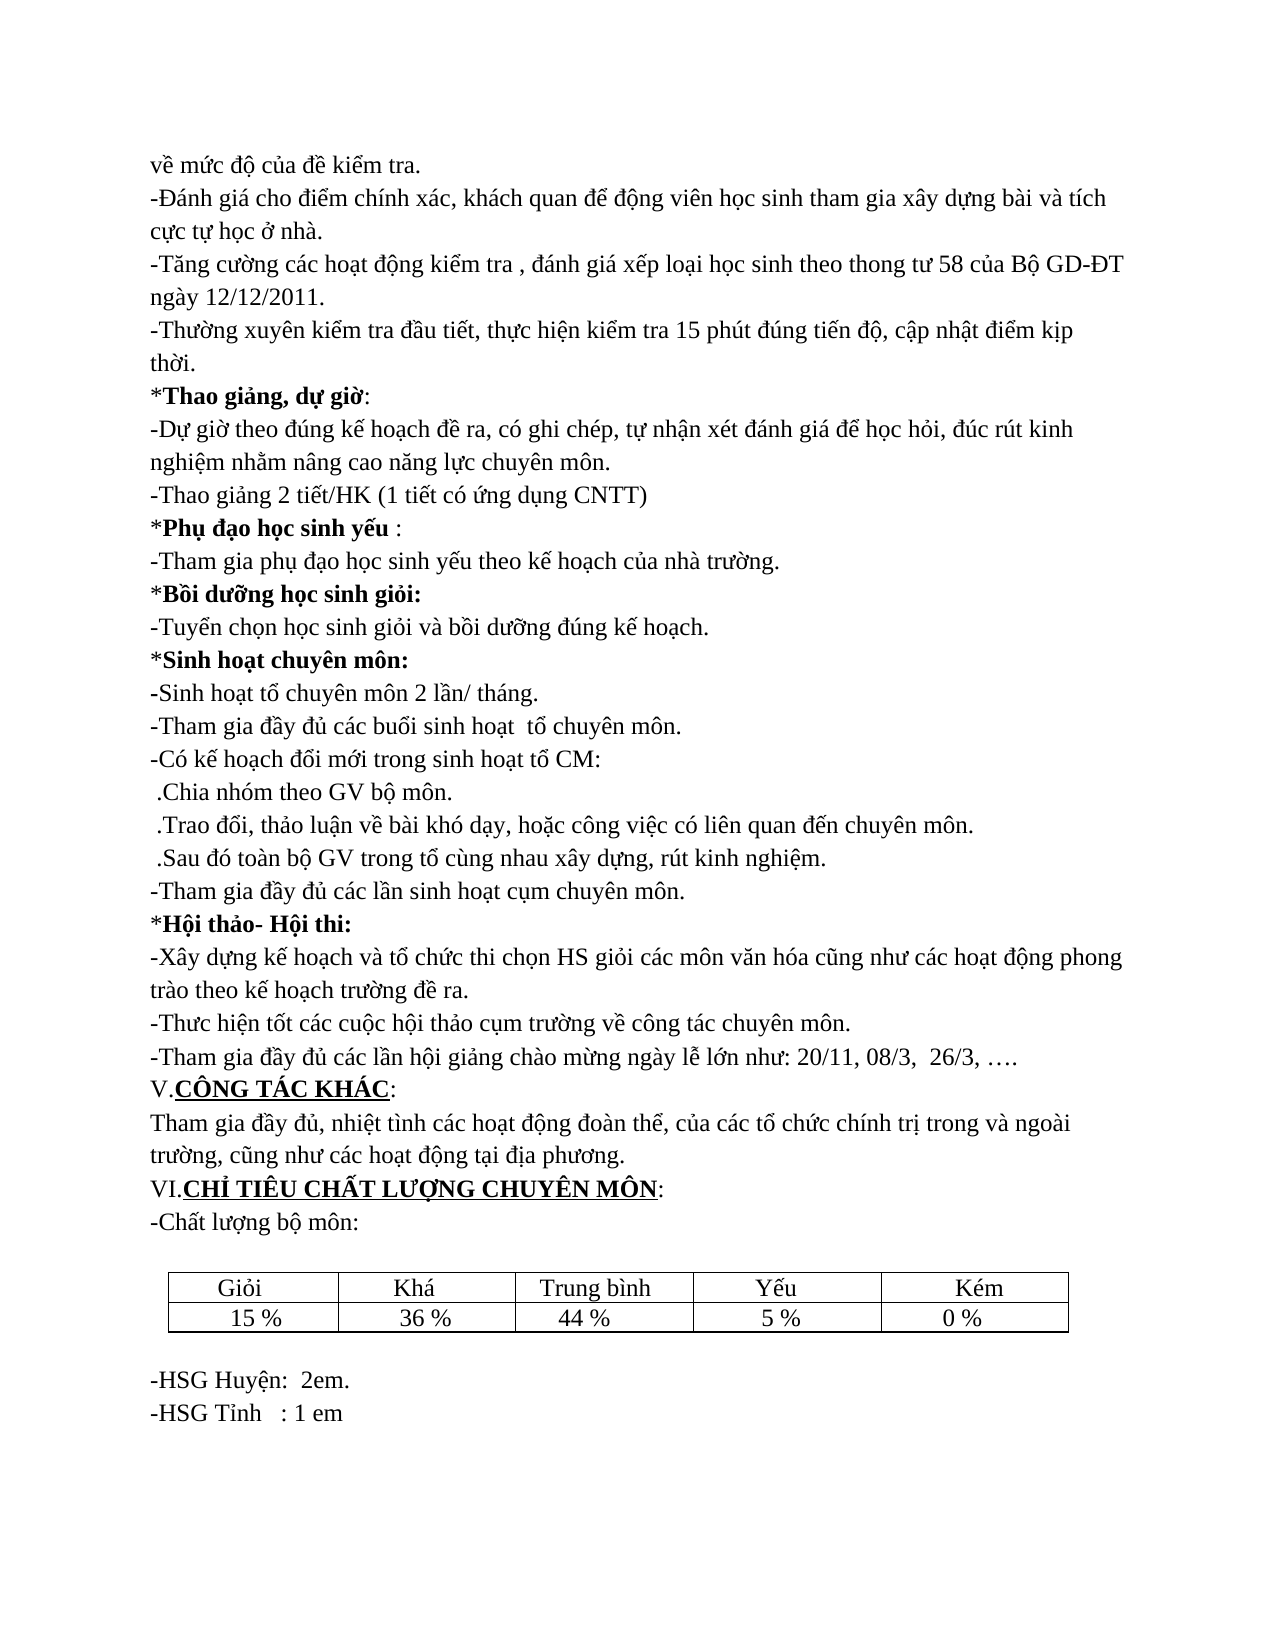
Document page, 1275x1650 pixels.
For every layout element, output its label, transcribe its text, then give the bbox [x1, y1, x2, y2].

text *Phụ đạo học sinh yếu : [150, 513, 1125, 542]
text -Tăng cường các hoạt động kiểm tra , đánh giá xếp loại học sinh theo thong tư 58 của Bộ GD-ĐT ngày 12/12/2011. [150, 249, 1125, 311]
text -Xây dựng kế hoạch và tổ chức thi chọn HS giỏi các môn văn hóa cũng như các hoạt động phong trào theo kế hoạch trường đề ra. [150, 942, 1125, 1004]
text về mức độ của đề kiểm tra. [150, 150, 1125, 179]
text -Tham gia đầy đủ các lần sinh hoạt cụm chuyên môn. [150, 876, 1125, 905]
table_cell 36 % [339, 1303, 515, 1331]
table_cell 0 % [882, 1303, 1068, 1331]
text -Thưc hiện tốt các cuộc hội thảo cụm trường về công tác chuyên môn. [150, 1008, 1125, 1037]
table_header Kém [882, 1273, 1068, 1302]
table_header Khá [339, 1273, 515, 1302]
text -Tham gia đầy đủ các lần hội giảng chào mừng ngày lễ lớn như: 20/11, 08/3, 26/3, …. [150, 1042, 1125, 1070]
text -Có kế hoạch đổi mới trong sinh hoạt tổ CM: [150, 744, 1125, 773]
text -Tham gia phụ đạo học sinh yếu theo kế hoạch của nhà trường. [150, 546, 1125, 575]
text .Sau đó toàn bộ GV trong tổ cùng nhau xây dựng, rút kinh nghiệm. [150, 843, 1125, 872]
text -HSG Huyện: 2em. [150, 1366, 1110, 1394]
text nghiệm nhằm nâng cao năng lực chuyên môn. [150, 447, 1125, 476]
text V.CÔNG TÁC KHÁC: [150, 1074, 1125, 1103]
text -Đánh giá cho điểm chính xác, khách quan để động viên học sinh tham gia xây dựng bài và tích cực tự học ở nhà. [150, 183, 1125, 245]
text -Dự giờ theo đúng kế hoạch đề ra, có ghi chép, tự nhận xét đánh giá để học hỏi, đúc rút kinh [150, 414, 1125, 443]
table_cell 44 % [516, 1303, 693, 1331]
text .Trao đổi, thảo luận về bài khó dạy, hoặc công việc có liên quan đến chuyên môn. [150, 810, 1125, 839]
text -Sinh hoạt tổ chuyên môn 2 lần/ tháng. [150, 678, 1125, 707]
text *Bồi dưỡng học sinh giỏi: [150, 579, 1125, 608]
table_header Trung bình [516, 1273, 693, 1302]
text -Thao giảng 2 tiết/HK (1 tiết có ứng dụng CNTT) [150, 480, 1125, 509]
text Tham gia đầy đủ, nhiệt tình các hoạt động đoàn thể, của các tổ chức chính trị trong và ngoài trường, cũng như các hoạt động tại địa phương. [150, 1108, 1125, 1169]
text -Chất lượng bộ môn: [150, 1207, 1125, 1235]
table_cell 5 % [694, 1303, 881, 1331]
text *Thao giảng, dự giờ: [150, 381, 1125, 410]
table_header Yếu [694, 1273, 881, 1302]
text *Sinh hoạt chuyên môn: [150, 645, 1125, 674]
text -Thường xuyên kiểm tra đầu tiết, thực hiện kiểm tra 15 phút đúng tiến độ, cập nhật điểm kịp thời. [150, 315, 1125, 377]
text -HSG Tỉnh : 1 em [150, 1398, 1110, 1427]
text -Tham gia đầy đủ các buổi sinh hoạt tổ chuyên môn. [150, 711, 1125, 740]
text -Tuyển chọn học sinh giỏi và bồi dưỡng đúng kế hoạch. [150, 612, 1125, 641]
text .Chia nhóm theo GV bộ môn. [150, 777, 1125, 806]
text VI.CHỈ TIÊU CHẤT LƯỢNG CHUYÊN MÔN: [150, 1174, 1125, 1202]
text *Hội thảo- Hội thi: [150, 909, 1125, 938]
table_cell 15 % [169, 1303, 338, 1331]
table_header Giỏi [169, 1273, 338, 1302]
